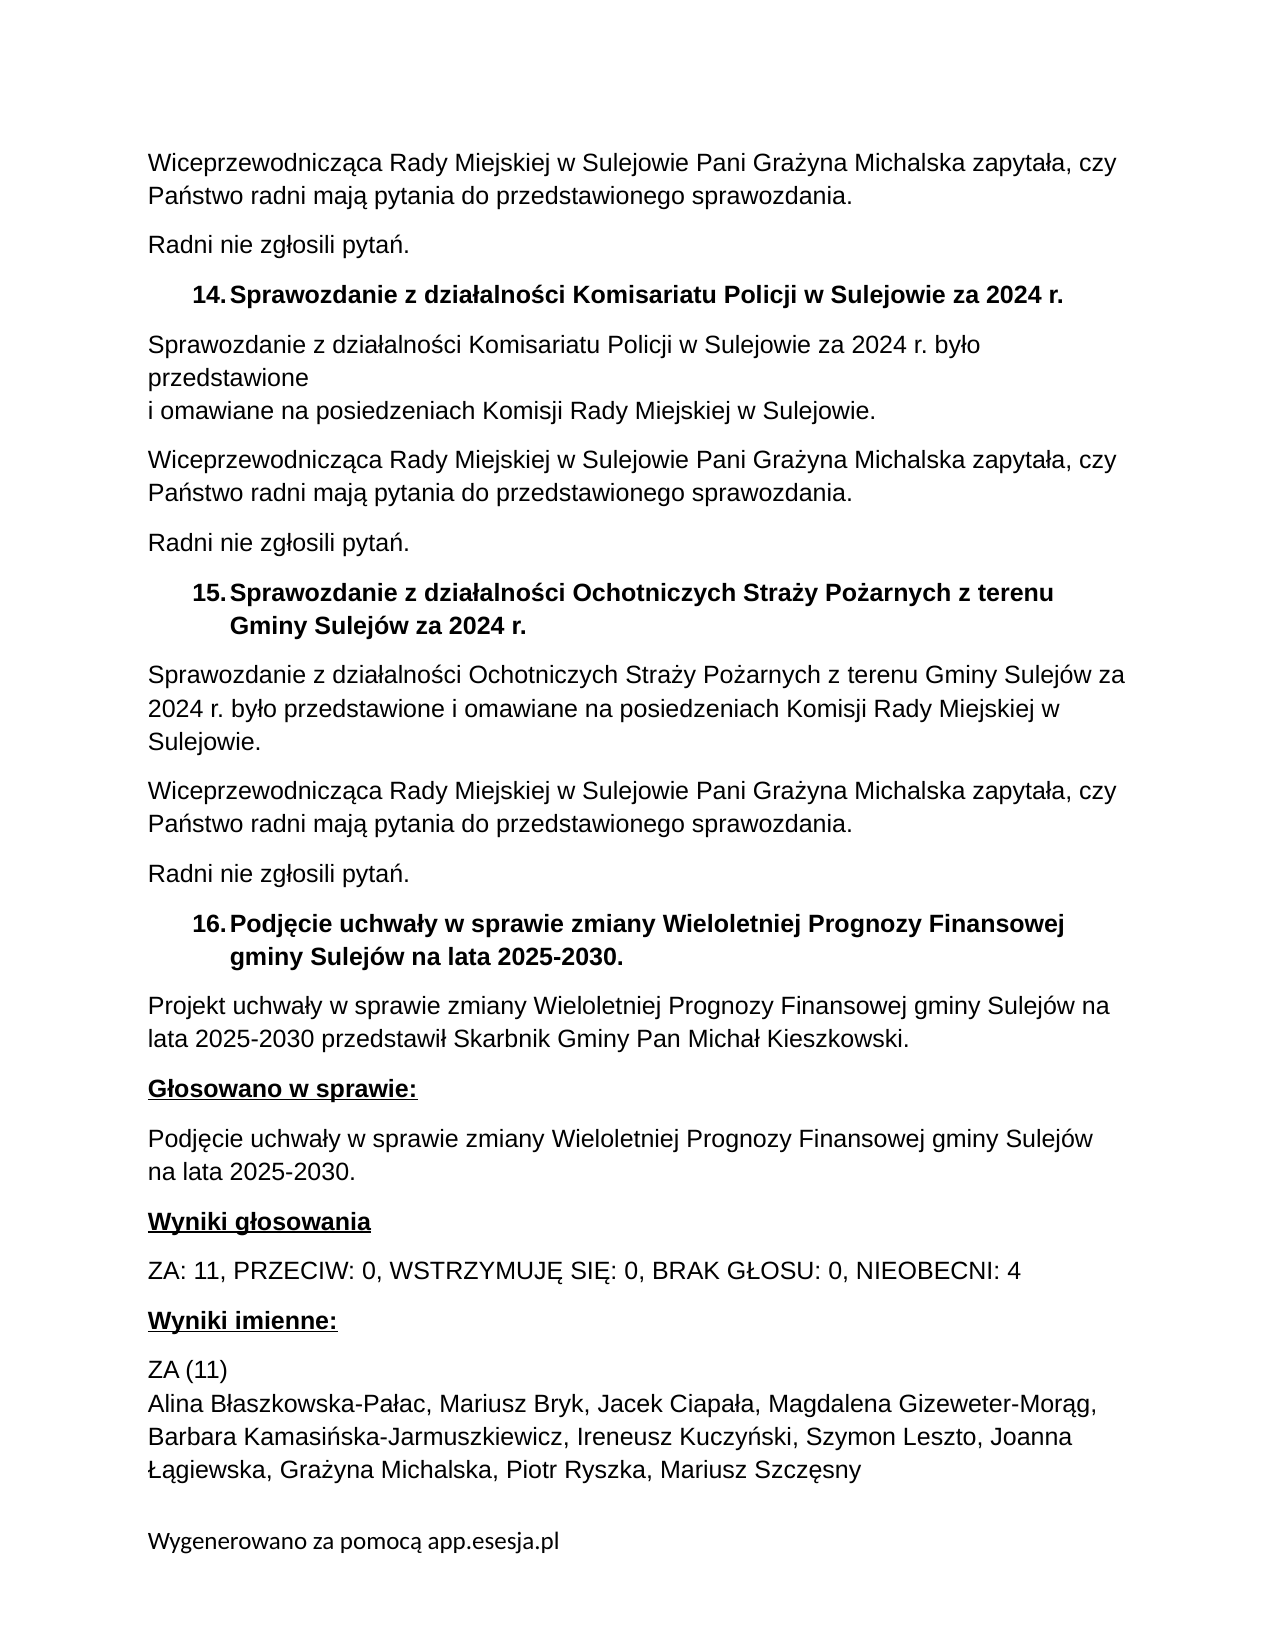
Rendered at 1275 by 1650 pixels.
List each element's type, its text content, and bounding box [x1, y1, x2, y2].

list Sprawozdanie z działalności Ochotniczych Straży Pożarnych z terenu Gminy Sulejów za 2024 r. [192, 578, 1127, 639]
text Sprawozdanie z działalności Komisariatu Policji w Sulejowie za 2024 r. było przedstawione i omawiane na posiedzeniach Komisji Rady Miejskiej w Sulejowie. [148, 330, 1127, 424]
text Radni nie zgłosili pytań. [148, 859, 1127, 888]
list Sprawozdanie z działalności Komisariatu Policji w Sulejowie za 2024 r. [192, 280, 1127, 309]
text Wiceprzewodnicząca Rady Miejskiej w Sulejowie Pani Grażyna Michalska zapytała, czy Państwo radni mają pytania do przedstawionego sprawozdania. [148, 148, 1127, 209]
text Alina Błaszkowska-Pałac, Mariusz Bryk, Jacek Ciapała, Magdalena Gizeweter-Morąg, Barbara Kamasińska-Jarmuszkiewicz, Ireneusz Kuczyński, Szymon Leszto, Joanna Łągiewska, Grażyna Michalska, Piotr Ryszka, Mariusz Szczęsny [148, 1388, 1127, 1483]
list Podjęcie uchwały w sprawie zmiany Wieloletniej Prognozy Finansowej gminy Sulejów na lata 2025-2030. [192, 909, 1127, 970]
text Wyniki głosowania [148, 1206, 1127, 1235]
text Podjęcie uchwały w sprawie zmiany Wieloletniej Prognozy Finansowej gminy Sulejów na lata 2025-2030. [148, 1124, 1127, 1186]
text Głosowano w sprawie: [148, 1074, 1127, 1103]
text Wiceprzewodnicząca Rady Miejskiej w Sulejowie Pani Grażyna Michalska zapytała, czy Państwo radni mają pytania do przedstawionego sprawozdania. [148, 776, 1127, 838]
text ZA (11) [148, 1356, 1127, 1384]
text Radni nie zgłosili pytań. [148, 528, 1127, 557]
text Wyniki imienne: [148, 1306, 1127, 1334]
text ZA: 11, PRZECIW: 0, WSTRZYMUJĘ SIĘ: 0, BRAK GŁOSU: 0, NIEOBECNI: 4 [148, 1256, 1127, 1285]
text Sprawozdanie z działalności Ochotniczych Straży Pożarnych z terenu Gminy Sulejów za 2024 r. było przedstawione i omawiane na posiedzeniach Komisji Rady Miejskiej w Sulejowie. [148, 661, 1127, 755]
text Projekt uchwały w sprawie zmiany Wieloletniej Prognozy Finansowej gminy Sulejów na lata 2025-2030 przedstawił Skarbnik Gminy Pan Michał Kieszkowski. [148, 991, 1127, 1053]
text Wiceprzewodnicząca Rady Miejskiej w Sulejowie Pani Grażyna Michalska zapytała, czy Państwo radni mają pytania do przedstawionego sprawozdania. [148, 445, 1127, 507]
text Radni nie zgłosili pytań. [148, 230, 1127, 259]
